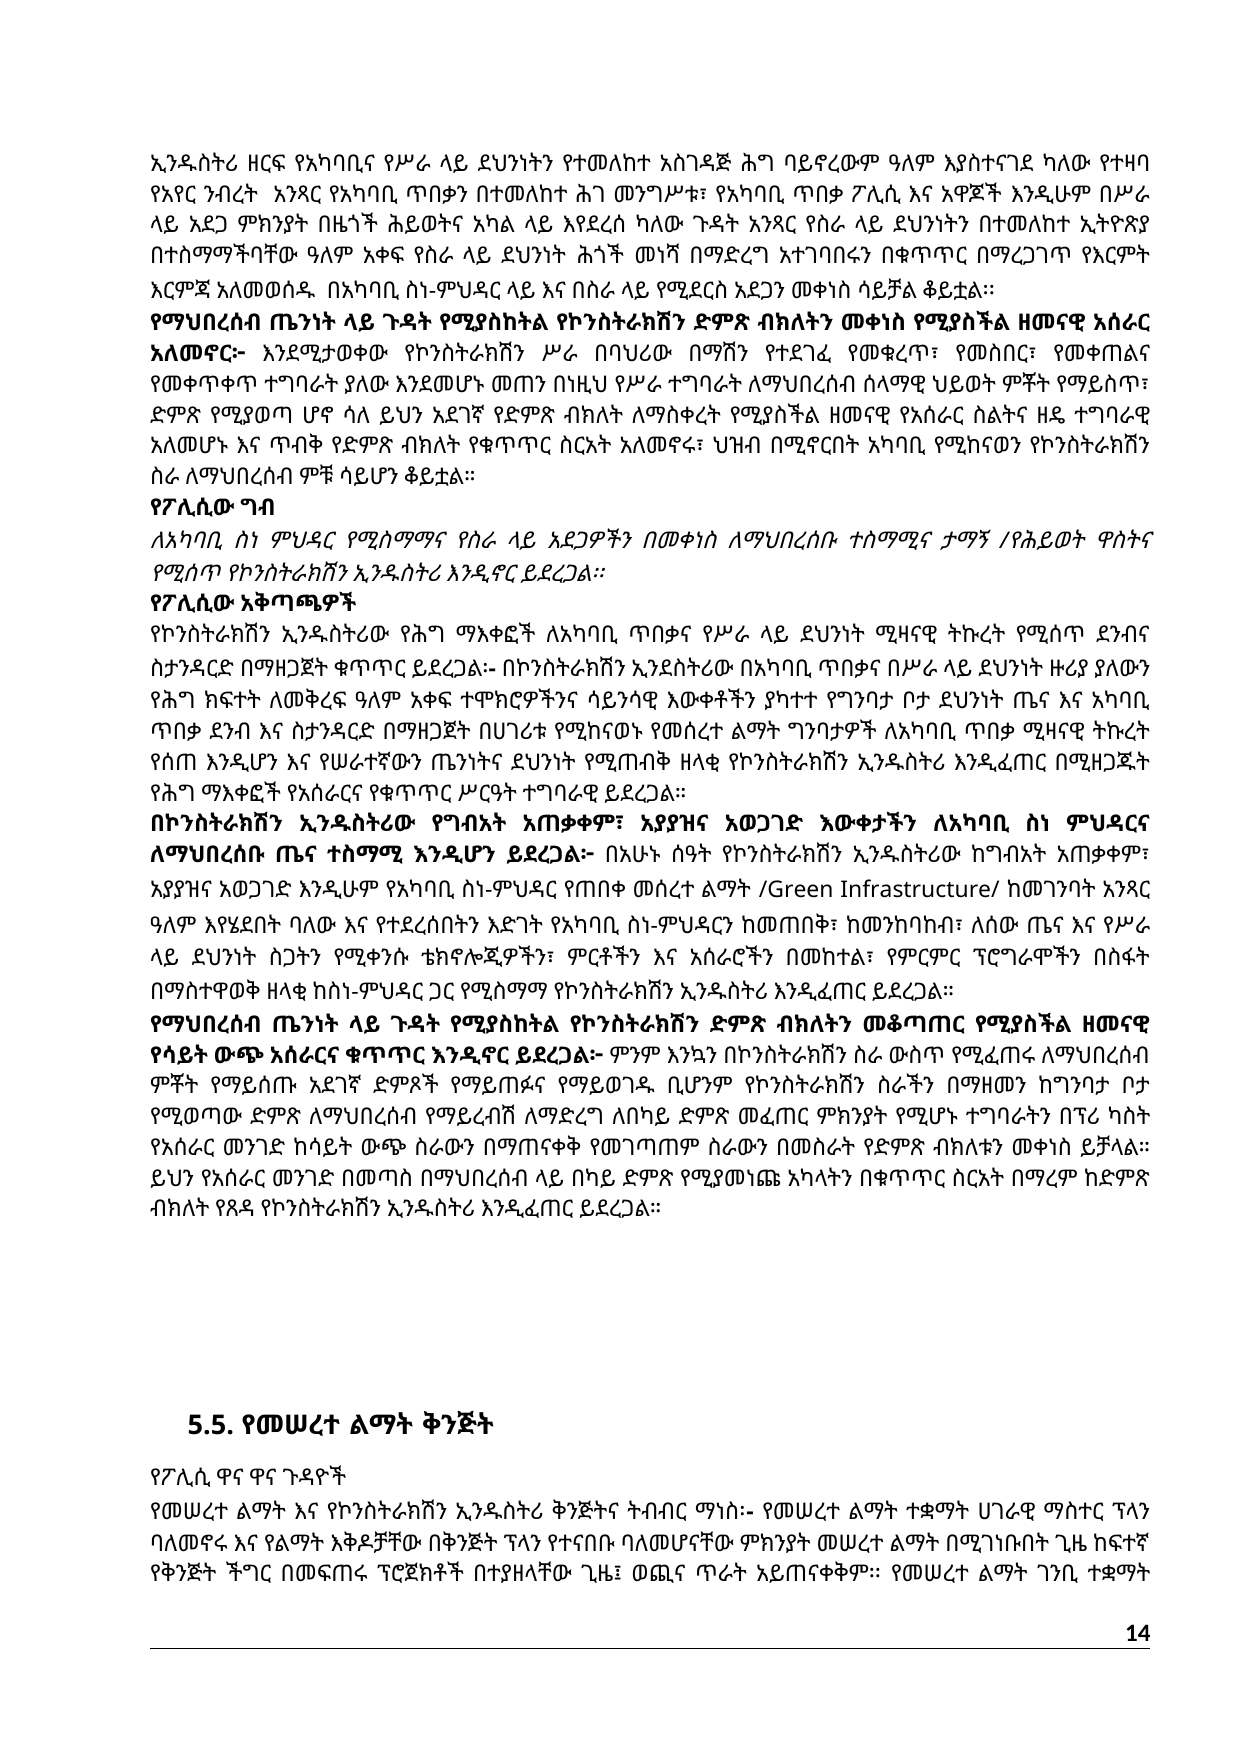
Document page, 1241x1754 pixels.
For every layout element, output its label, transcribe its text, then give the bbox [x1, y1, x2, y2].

text በኮንስትራክሽን ኢንዱስትሪው የግብአት አጠቃቀም፣ አያያዝና አወጋገድ እውቀታችን ለአካባቢ ስነ ምህዳርና ለማህበረሰቡ ጤና ተስማሚ እንዲሆን ይደረጋል፦ በአሁኑ ሰዓት የኮንስትራክሽን ኢንዱስትሪው ከግብአት አጠቃቀም፣ አያያዝና አወጋገድ እንዲሁም የአካባቢ ስነ-ምህዳር የጠበቀ መሰረተ ልማት /Green Infrastructure/ ከመገንባት አንጻር ዓለም እየሄደበት ባለው እና የተደረሰበትን እድገት የአካባቢ ስነ-ምህዳርን ከመጠበቅ፣ ከመንከባከብ፣ ለሰው ጤና እና የሥራ ላይ ደህንነት ስጋትን የሚቀንሱ ቴክኖሎጂዎችን፣ ምርቶችን እና አሰራሮችን በመከተል፣ የምርምር ፕሮግራሞችን በስፋት በማስተዋወቅ ዘላቂ ከስነ-ምህዳር ጋር የሚስማማ የኮንስትራክሽን ኢንዱስትሪ እንዲፈጠር ይደረጋል። [150, 811, 1150, 1006]
subtitle የመሠረተ ልማት ቅንጅት [187, 1406, 1150, 1443]
text የማህበረሰብ ጤንነት ላይ ጉዳት የሚያስከትል የኮንስትራክሽን ድምጽ ብክለትን መቆጣጠር የሚያስችል ዘመናዊ የሳይት ውጭ አሰራርና ቁጥጥር እንዲኖር ይደረጋል፦ ምንም እንኳን በኮንስትራክሽን ስራ ውስጥ የሚፈጠሩ ለማህበረሰብ ምቾት የማይሰጡ አደገኛ ድምጾች የማይጠፉና የማይወገዱ ቢሆንም የኮንስትራክሽን ስራችን በማዘመን ከግንባታ ቦታ የሚወጣው ድምጽ ለማህበረሰብ የማይረብሽ ለማድረግ ለበካይ ድምጽ መፈጠር ምክንያት የሚሆኑ ተግባራትን በፕሪ ካስት የአሰራር መንገድ ከሳይት ውጭ ስራውን በማጠናቀቅ የመገጣጠም ስራውን በመስራት የድምጽ ብክለቱን መቀነስ ይቻላል። ይህን የአሰራር መንገድ በመጣስ በማህበረሰብ ላይ በካይ ድምጽ የሚያመነጩ አካላትን በቁጥጥር ስርአት በማረም ከድምጽ ብክለት የጸዳ የኮንስትራክሽን ኢንዱስትሪ እንዲፈጠር ይደረጋል። [150, 1011, 1150, 1222]
text የፖሊሲ ዋና ዋና ጉዳዮች [150, 1464, 1150, 1491]
text የፖሊሲው ግብ [150, 494, 1150, 521]
text የፖሊሲው አቅጣጫዎች [150, 590, 1150, 617]
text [150, 150, 1150, 305]
text የኮንስትራክሽን ኢንዱስትሪው የሕግ ማእቀፎች ለአካባቢ ጥበቃና የሥራ ላይ ደህንነት ሚዛናዊ ትኩረት የሚሰጥ ደንብና ስታንዳርድ በማዘጋጀት ቁጥጥር ይደረጋል፡- በኮንስትራክሽን ኢንደስትሪው በአካባቢ ጥበቃና በሥራ ላይ ደህንነት ዙሪያ ያለውን የሕግ ክፍተት ለመቅረፍ ዓለም አቀፍ ተሞክሮዎችንና ሳይንሳዊ እውቀቶችን ያካተተ የግንባታ ቦታ ደህንነት ጤና እና አካባቢ ጥበቃ ደንብ እና ስታንዳርድ በማዘጋጀት በሀገሪቱ የሚከናወኑ የመሰረተ ልማት ግንባታዎች ለአካባቢ ጥበቃ ሚዛናዊ ትኩረት የሰጠ እንዲሆን እና የሠራተኛውን ጤንነትና ደህንነት የሚጠብቅ ዘላቂ የኮንስትራክሽን ኢንዱስትሪ እንዲፈጠር በሚዘጋጁት የሕግ ማእቀፎች የአሰራርና የቁጥጥር ሥርዓት ተግባራዊ ይደረጋል። [150, 621, 1150, 807]
text ለአካባቢ ስነ ምህዳር የሚስማማና የስራ ላይ አደጋዎችን በመቀነስ ለማህበረሰቡ ተስማሚና ታማኝ /የሕይወት ዋስትና የሚሰጥ የኮንስትራክሽን ኢንዱስትሪ እንዲኖር ይደረጋል፡፡ [150, 524, 1150, 586]
text የማህበረሰብ ጤንነት ላይ ጉዳት የሚያስከትል የኮንስትራክሽን ድምጽ ብክለትን መቀነስ የሚያስችል ዘመናዊ አሰራር አለመኖር፦ እንደሚታወቀው የኮንስትራክሽን ሥራ በባህሪው በማሽን የተደገፈ የመቁረጥ፣ የመስበር፣ የመቀጠልና የመቀጥቀጥ ተግባራት ያለው እንደመሆኑ መጠን በነዚህ የሥራ ተግባራት ለማህበረሰብ ሰላማዊ ህይወት ምቾት የማይስጥ፣ ድምጽ የሚያወጣ ሆኖ ሳለ ይህን አደገኛ የድምጽ ብክለት ለማስቀረት የሚያስችል ዘመናዊ የአሰራር ስልትና ዘዴ ተግባራዊ አለመሆኑ እና ጥብቅ የድምጽ ብክለት የቁጥጥር ስርአት አለመኖሩ፣ ህዝብ በሚኖርበት አካባቢ የሚከናወን የኮንስትራክሽን ስራ ለማህበረሰብ ምቹ ሳይሆን ቆይቷል። [150, 309, 1150, 490]
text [150, 1495, 1150, 1587]
